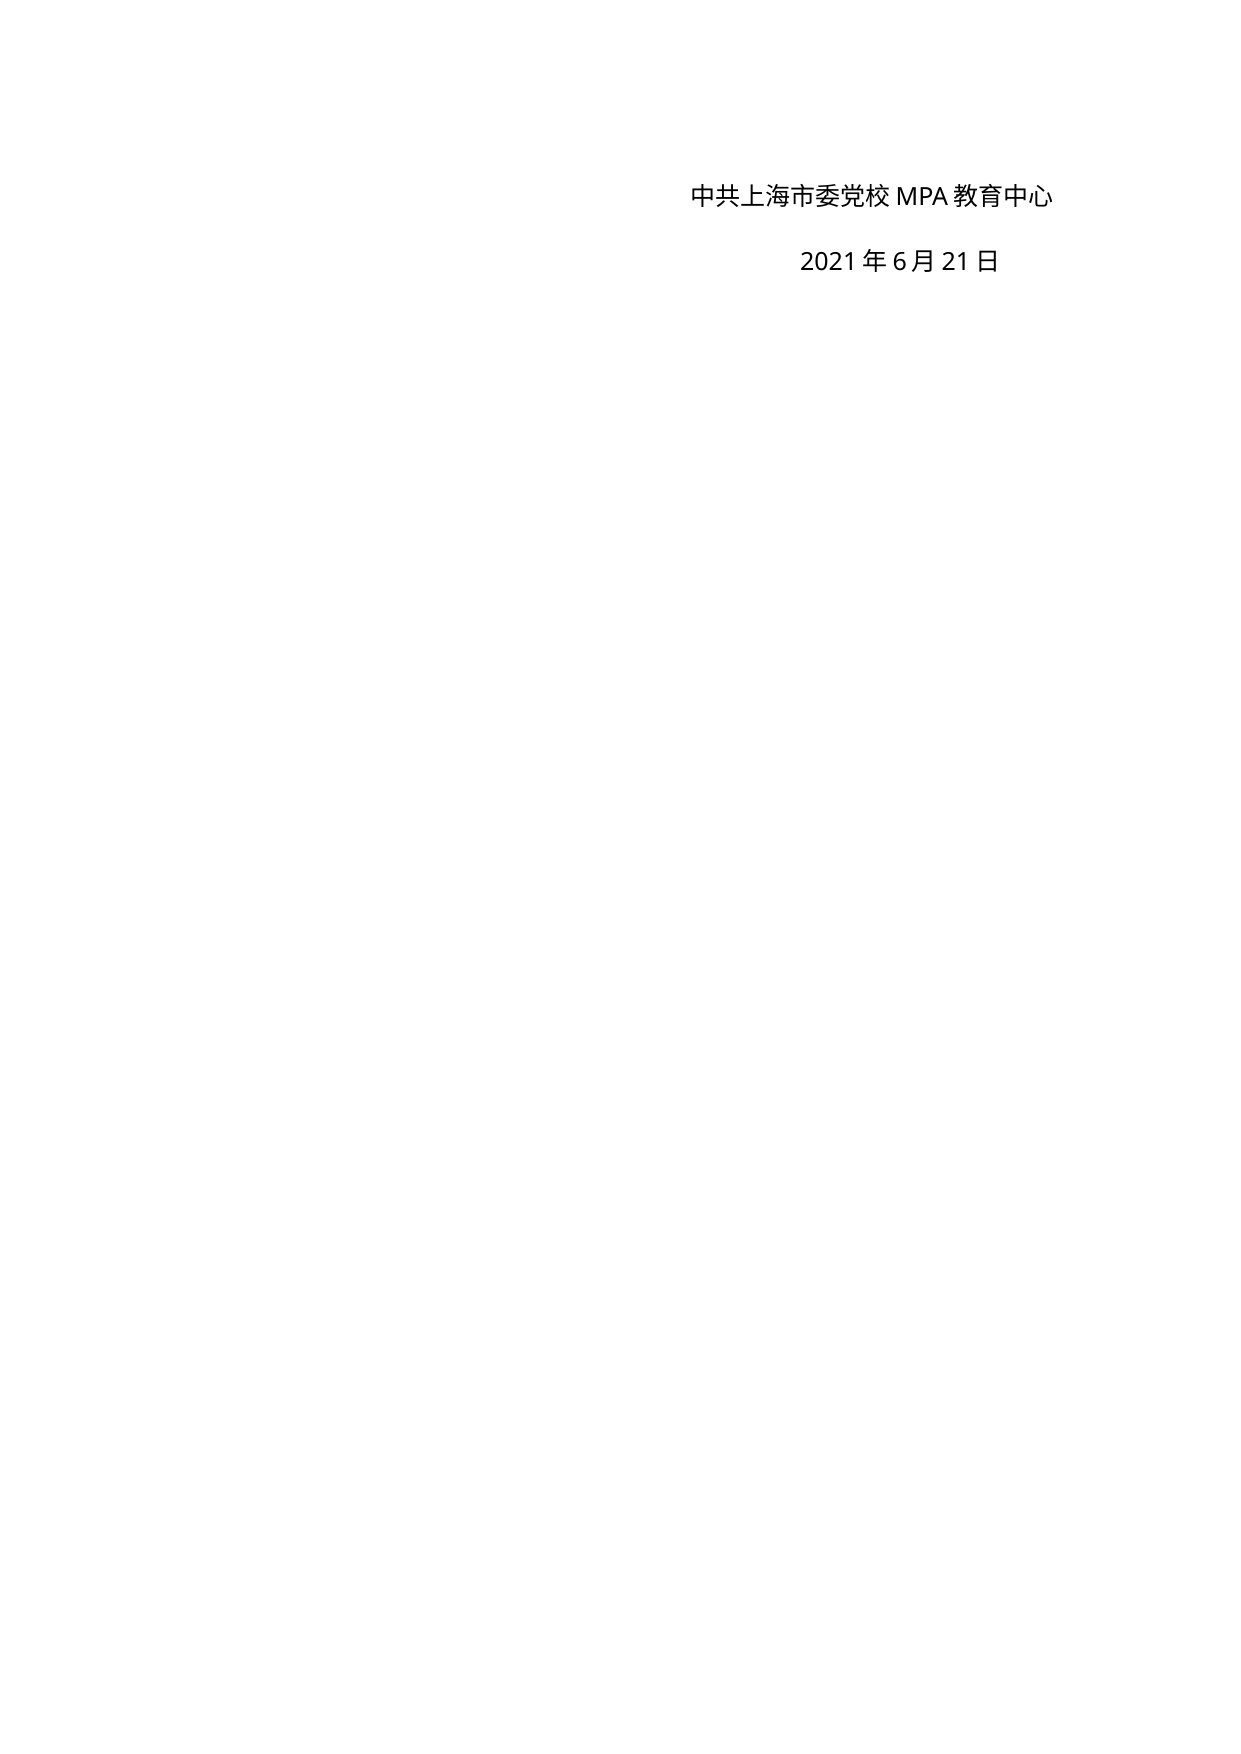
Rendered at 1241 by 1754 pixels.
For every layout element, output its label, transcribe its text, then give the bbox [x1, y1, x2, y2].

text 2021年6月21日 [187, 227, 1053, 292]
text 中共上海市委党校MPA教育中心 [187, 162, 1053, 227]
